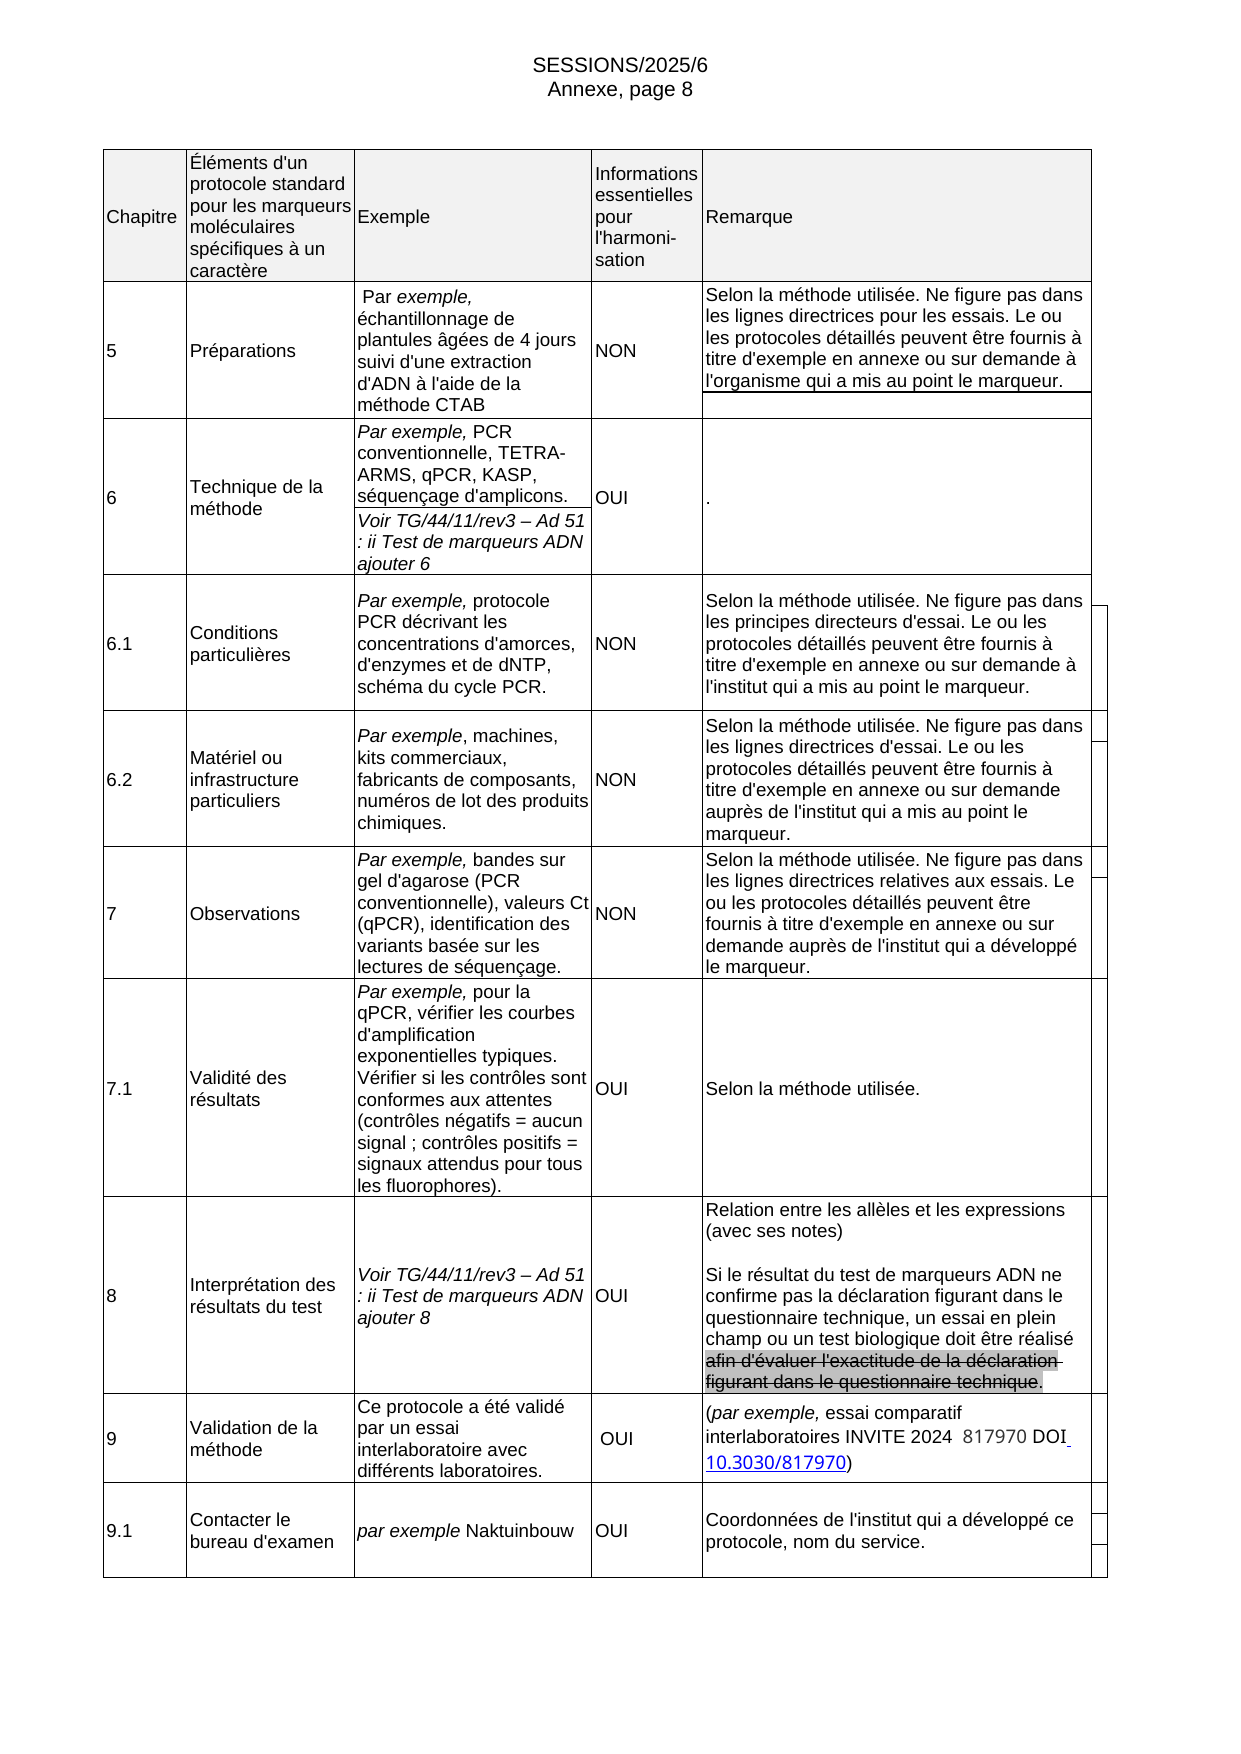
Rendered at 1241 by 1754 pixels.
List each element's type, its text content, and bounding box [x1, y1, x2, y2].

table_cell OUI [592, 979, 702, 1196]
table_cell NON [592, 847, 702, 978]
table_cell Coordonnées de l'institut qui a développé ce protocole, nom du service. [703, 1483, 1091, 1577]
table_cell Contacter le bureau d'examen [187, 1483, 354, 1577]
table_cell [1092, 606, 1107, 710]
table_cell Interprétation des résultats du test [187, 1197, 354, 1393]
table_cell Voir TG/44/11/rev3 – Ad 51 : ii Test de marqueurs ADN ajouter 6 [355, 508, 591, 574]
table_cell NON [592, 282, 702, 418]
table_cell par exemple Naktuinbouw [355, 1483, 591, 1577]
table_cell 5 [104, 282, 186, 418]
table_cell Selon la méthode utilisée. Ne figure pas dans les principes directeurs d'essai. Le ou les protocoles détaillés peuvent être fournis à titre d'exemple en annexe ou sur demande à l'institut qui a mis au point le marqueur. [703, 575, 1091, 710]
table_cell 9.1 [104, 1483, 186, 1577]
table_cell . [703, 419, 1091, 574]
table_cell [1092, 1514, 1107, 1544]
table_cell 6 [104, 419, 186, 574]
table_cell Selon la méthode utilisée. Ne figure pas dans les lignes directrices pour les essais. Le ou les protocoles détaillés peuvent être fournis à titre d'exemple en annexe ou sur demande à l'organisme qui a mis au point le marqueur. [703, 282, 1091, 391]
table_cell [1092, 1394, 1107, 1482]
table_cell (par exemple, essai comparatif interlaboratoires INVITE 2024 817970 DOI 10.3030/817970) [703, 1394, 1091, 1482]
table_cell [1092, 711, 1107, 741]
table_cell OUI [592, 1483, 702, 1577]
table_header Chapitre [104, 150, 186, 281]
table_cell [703, 393, 1091, 418]
table_cell Relation entre les allèles et les expressions (avec ses notes) Si le résultat du test de marqueurs ADN ne confirme pas la déclaration figurant dans le questionnaire technique, un essai en plein champ ou un test biologique doit être réalisé afin d'évaluer l'exactitude de la déclaration figurant dans le questionnaire technique. [703, 1197, 1091, 1393]
table_cell Préparations [187, 282, 354, 418]
table_cell Matériel ou infrastructure particuliers [187, 711, 354, 846]
table_cell Par exemple, protocole PCR décrivant les concentrations d'amorces, d'enzymes et de dNTP, schéma du cycle PCR. [355, 575, 591, 710]
table_cell Validation de la méthode [187, 1394, 354, 1482]
table_cell [1092, 1545, 1107, 1577]
table_cell Par exemple, PCR conventionnelle, TETRA-ARMS, qPCR, KASP, séquençage d'amplicons. [355, 419, 591, 507]
table_cell Par exemple, pour la qPCR, vérifier les courbes d'amplification exponentielles typiques. Vérifier si les contrôles sont conformes aux attentes (contrôles négatifs = aucun signal ; contrôles positifs = signaux attendus pour tous les fluorophores). [355, 979, 591, 1196]
table_header Éléments d'un protocole standard pour les marqueurs moléculaires spécifiques à un caractère [187, 150, 354, 281]
table_cell Observations [187, 847, 354, 978]
table_cell Technique de la méthode [187, 419, 354, 574]
table_cell OUI [592, 1197, 702, 1393]
table_header Exemple [355, 150, 591, 281]
table_cell Validité des résultats [187, 979, 354, 1196]
table_cell Par exemple, échantillonnage de plantules âgées de 4 jours suivi d'une extraction d'ADN à l'aide de la méthode CTAB [355, 282, 591, 418]
table_cell Selon la méthode utilisée. Ne figure pas dans les lignes directrices relatives aux essais. Le ou les protocoles détaillés peuvent être fournis à titre d'exemple en annexe ou sur demande auprès de l'institut qui a développé le marqueur. [703, 847, 1091, 978]
table_cell 9 [104, 1394, 186, 1482]
table_header Remarque [703, 150, 1091, 281]
table_cell OUI [592, 1394, 702, 1482]
table_cell [1092, 878, 1107, 978]
table_cell OUI [592, 419, 702, 574]
table_cell Voir TG/44/11/rev3 – Ad 51 : ii Test de marqueurs ADN ajouter 8 [355, 1197, 591, 1393]
table_cell [1092, 1197, 1107, 1393]
table_cell Conditions particulières [187, 575, 354, 710]
table_cell 7 [104, 847, 186, 978]
table_header Informations essentielles pour l'harmoni-sation [592, 150, 702, 281]
table_cell NON [592, 575, 702, 710]
table_cell 6.2 [104, 711, 186, 846]
table_cell [1092, 847, 1107, 877]
table_cell Selon la méthode utilisée. [703, 979, 1091, 1196]
table_cell Par exemple, bandes sur gel d'agarose (PCR conventionnelle), valeurs Ct (qPCR), identification des variants basée sur les lectures de séquençage. [355, 847, 591, 978]
table_cell [1092, 1483, 1107, 1513]
table_cell Par exemple, machines, kits commerciaux, fabricants de composants, numéros de lot des produits chimiques. [355, 711, 591, 846]
table_cell NON [592, 711, 702, 846]
table_cell 7.1 [104, 979, 186, 1196]
table_cell Selon la méthode utilisée. Ne figure pas dans les lignes directrices d'essai. Le ou les protocoles détaillés peuvent être fournis à titre d'exemple en annexe ou sur demande auprès de l'institut qui a mis au point le marqueur. [703, 711, 1091, 846]
table_cell 6.1 [104, 575, 186, 710]
table_cell [1092, 742, 1107, 846]
table_cell [1092, 979, 1107, 1196]
table_cell Ce protocole a été validé par un essai interlaboratoire avec différents laboratoires. [355, 1394, 591, 1482]
table_cell 8 [104, 1197, 186, 1393]
